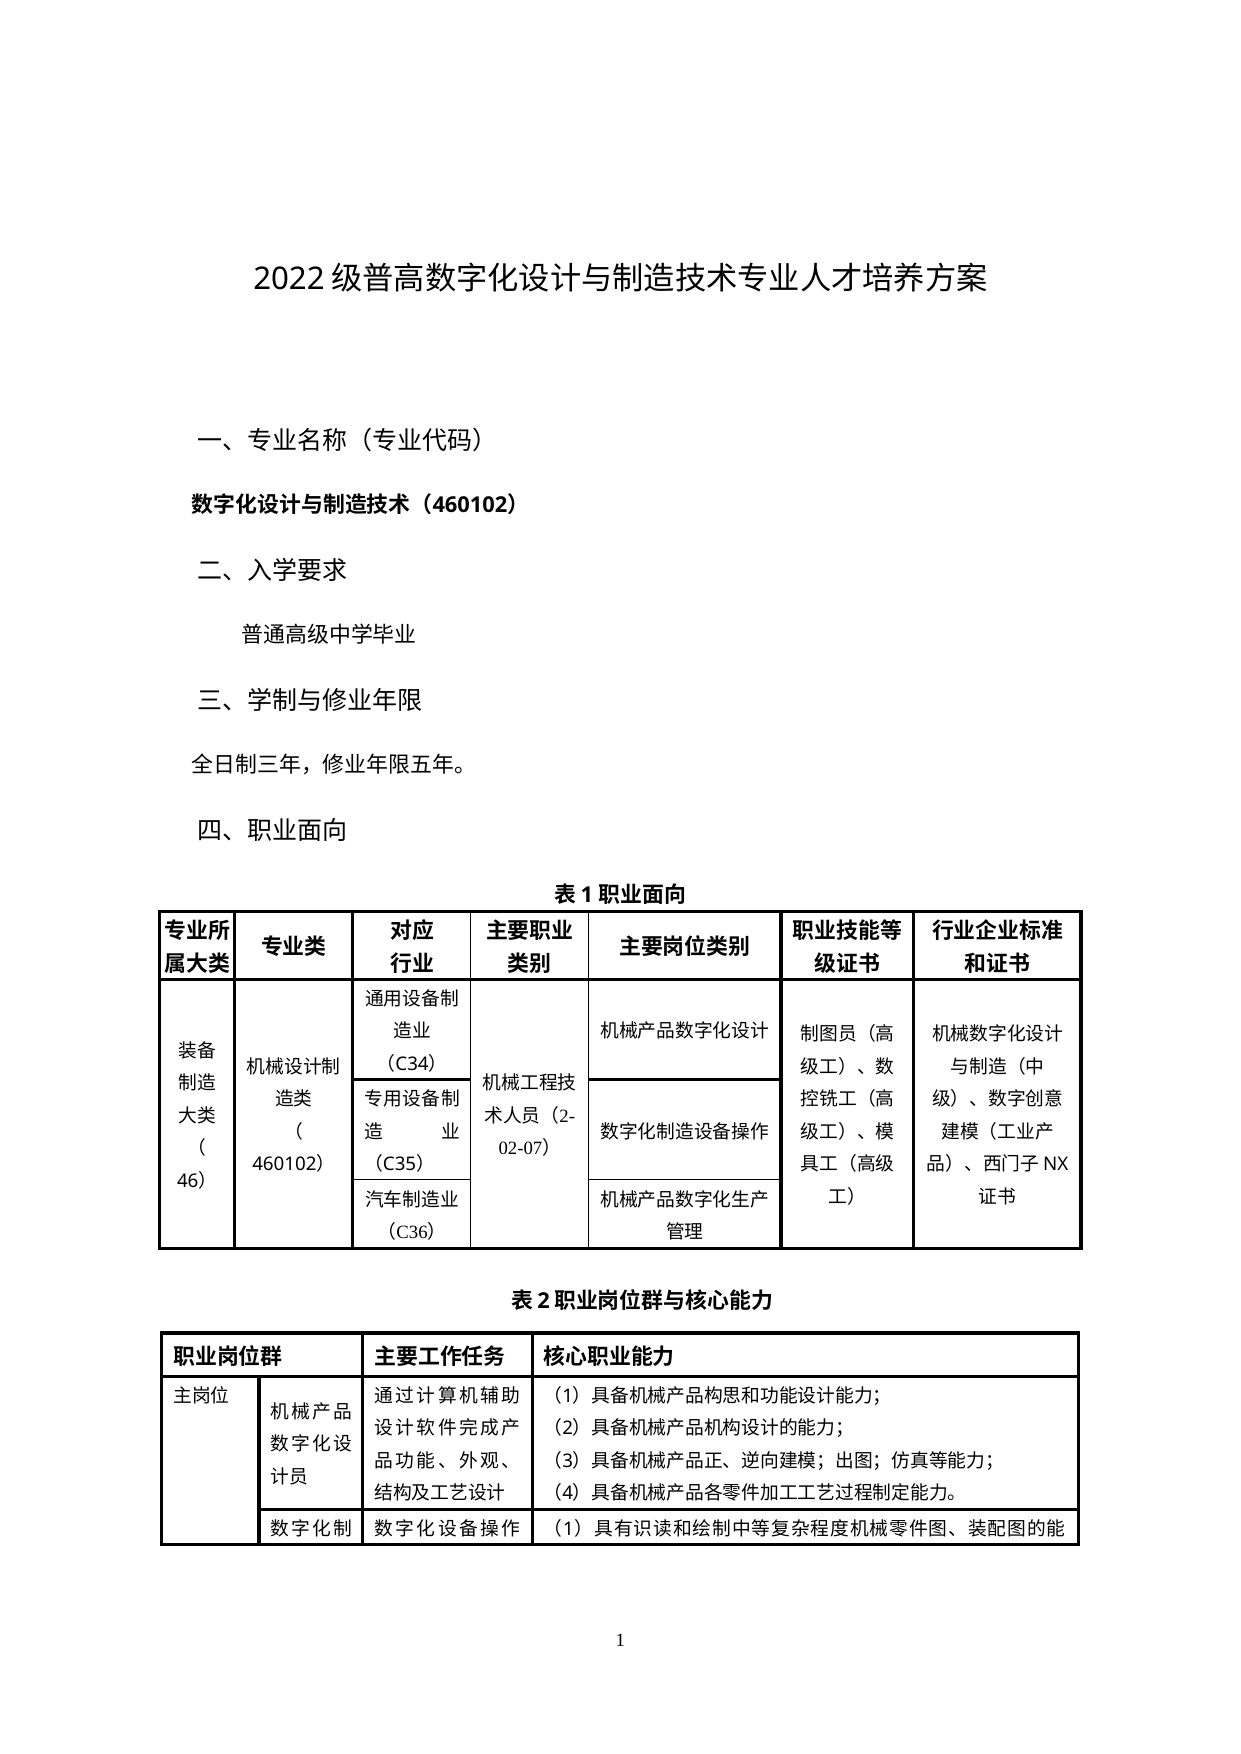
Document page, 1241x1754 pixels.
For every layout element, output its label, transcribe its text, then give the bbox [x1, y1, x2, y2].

table_cell 机械设计制造类（460102） [236, 981, 351, 1247]
table_header 主要职业类别 [471, 913, 588, 978]
table_header 主要工作任务 [364, 1335, 531, 1374]
table_cell 专用设备制造业（C35） [354, 1081, 470, 1179]
text 四、职业面向 [148, 796, 1093, 861]
table_cell 通过计算机辅助设计软件完成产品功能、外观、结构及工艺设计 [364, 1378, 531, 1508]
table_cell 装备制造大类（46） [161, 981, 233, 1247]
table_header 职业技能等级证书 [783, 913, 912, 978]
list 普通高级中学毕业 [241, 617, 1093, 649]
table_cell 机械工程技术人员（2-02-07） [471, 981, 588, 1247]
text 表1 职业面向 [148, 877, 1093, 909]
table_cell 通用设备制造业（C34） [354, 981, 470, 1078]
table_cell 具备机械产品构思和功能设计能力； 具备机械产品机构设计的能力； （3）具备机械产品正、逆向建模；出图；仿真等能力； （4）具备机械产品各零件加工工艺过程制定能力。 [534, 1378, 1077, 1508]
text 表2职业岗位群与核心能力 [148, 1283, 1093, 1315]
table_cell 数字化制造设备操作员 [261, 1511, 361, 1543]
table_header 行业企业标准和证书 [915, 913, 1079, 978]
table_cell 制图员（高级工）、数控铣工（高级工）、模具工（高级工） [783, 981, 912, 1247]
table_cell 数字化设备操作与维护 [364, 1511, 531, 1543]
table_cell 数字化制造设备操作 [589, 1081, 779, 1179]
table_header 对应 行业 [354, 913, 470, 978]
table_cell 主岗位 [163, 1378, 257, 1543]
text 全日制三年，修业年限五年。 [148, 747, 1093, 779]
text 三、学制与修业年限 [148, 666, 1093, 731]
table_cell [534, 1511, 1077, 1543]
text 二、入学要求 [148, 536, 1093, 601]
table_header 核心职业能力 [534, 1335, 1077, 1374]
table_header 专业所 属大类 [161, 913, 233, 978]
text 一、专业名称（专业代码） [148, 406, 1093, 471]
table_header 职业岗位群 [163, 1335, 361, 1374]
table_header 专业类 [236, 913, 351, 978]
table_header 主要岗位类别 [589, 913, 779, 978]
text 数字化设计与制造技术（460102） [148, 487, 1093, 519]
text 2022级普高数字化设计与制造技术专业人才培养方案 [148, 243, 1093, 308]
table_cell 机械产品数字化设计 [589, 981, 779, 1078]
table_cell 机械产品数字化设计员 [261, 1378, 361, 1508]
table_cell 机械产品数字化生产管理 [589, 1180, 779, 1247]
table_cell 机械数字化设计与制造（中级）、数字创意建模（工业产品）、西门子NX证书 [915, 981, 1079, 1247]
table_cell 汽车制造业（C36） [354, 1180, 470, 1247]
